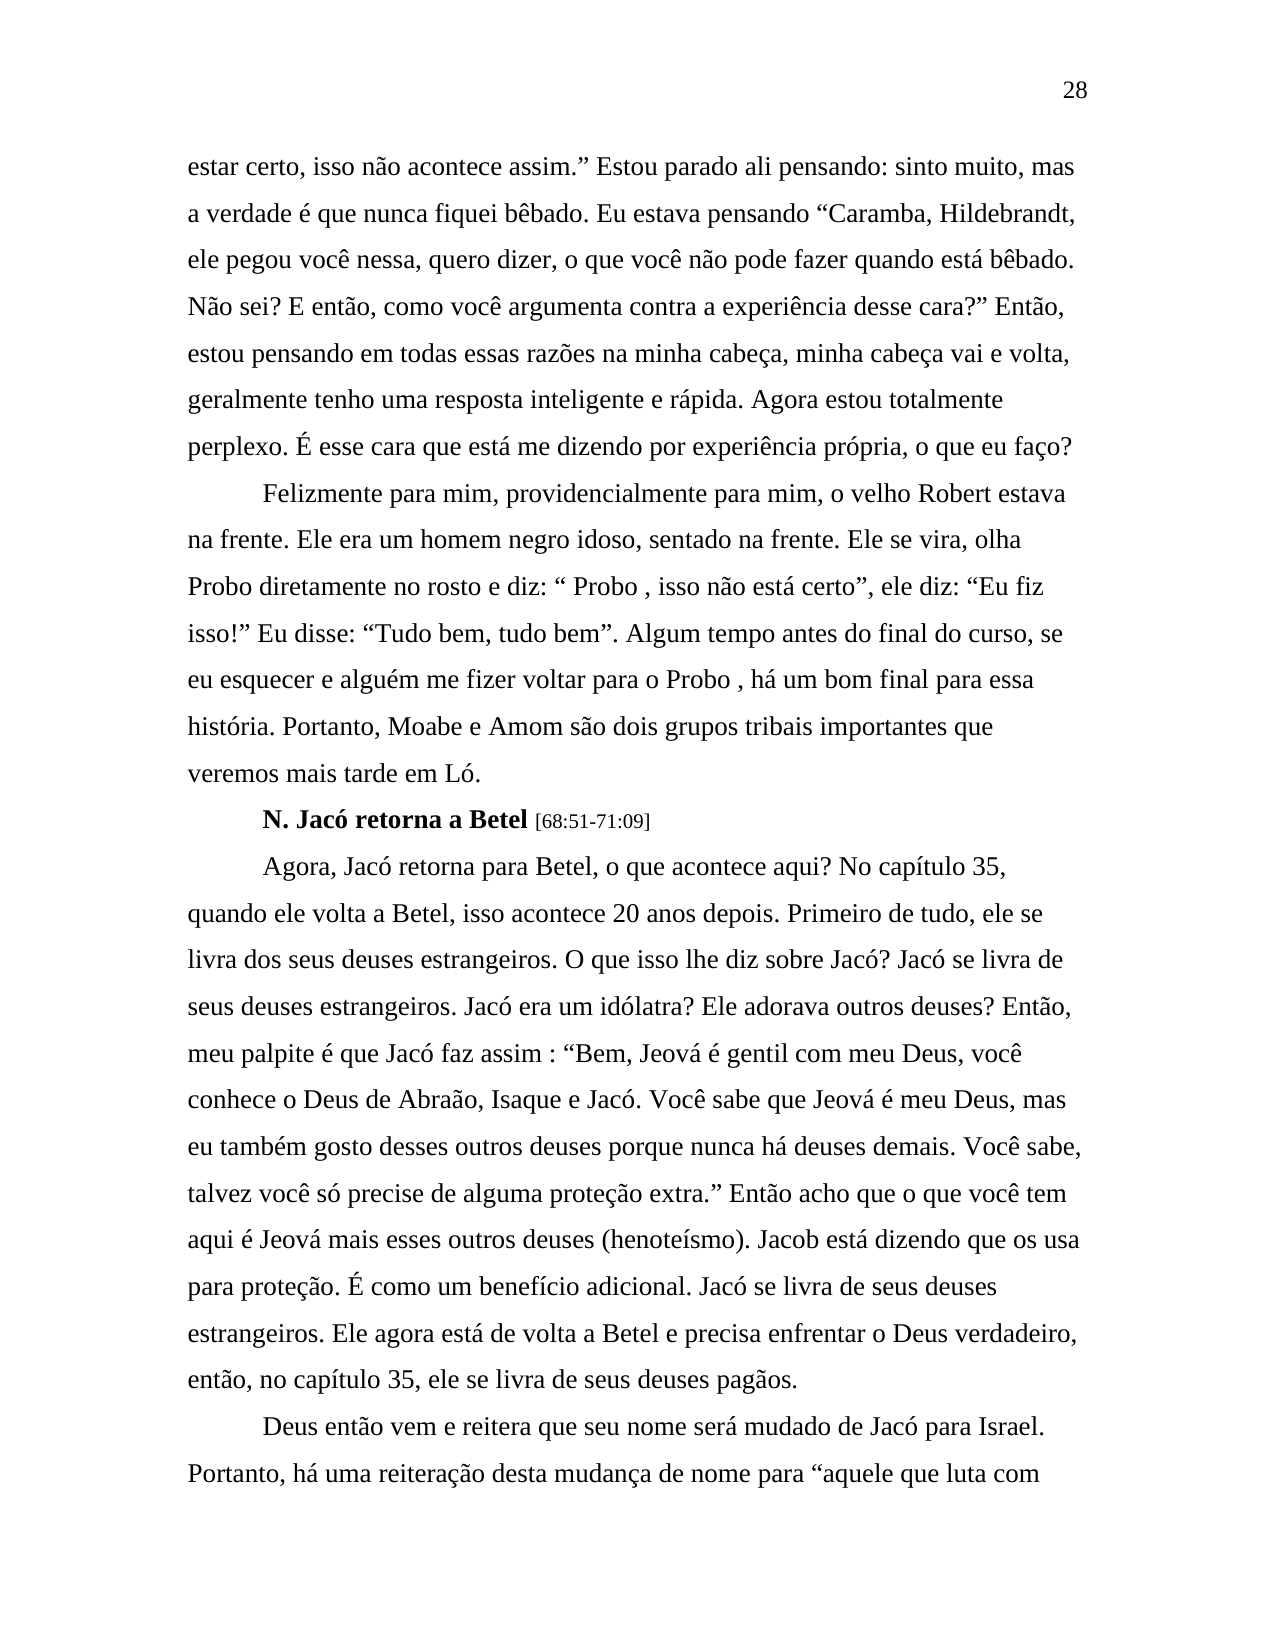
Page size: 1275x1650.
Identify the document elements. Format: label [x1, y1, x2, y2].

text [187, 150, 1087, 1488]
